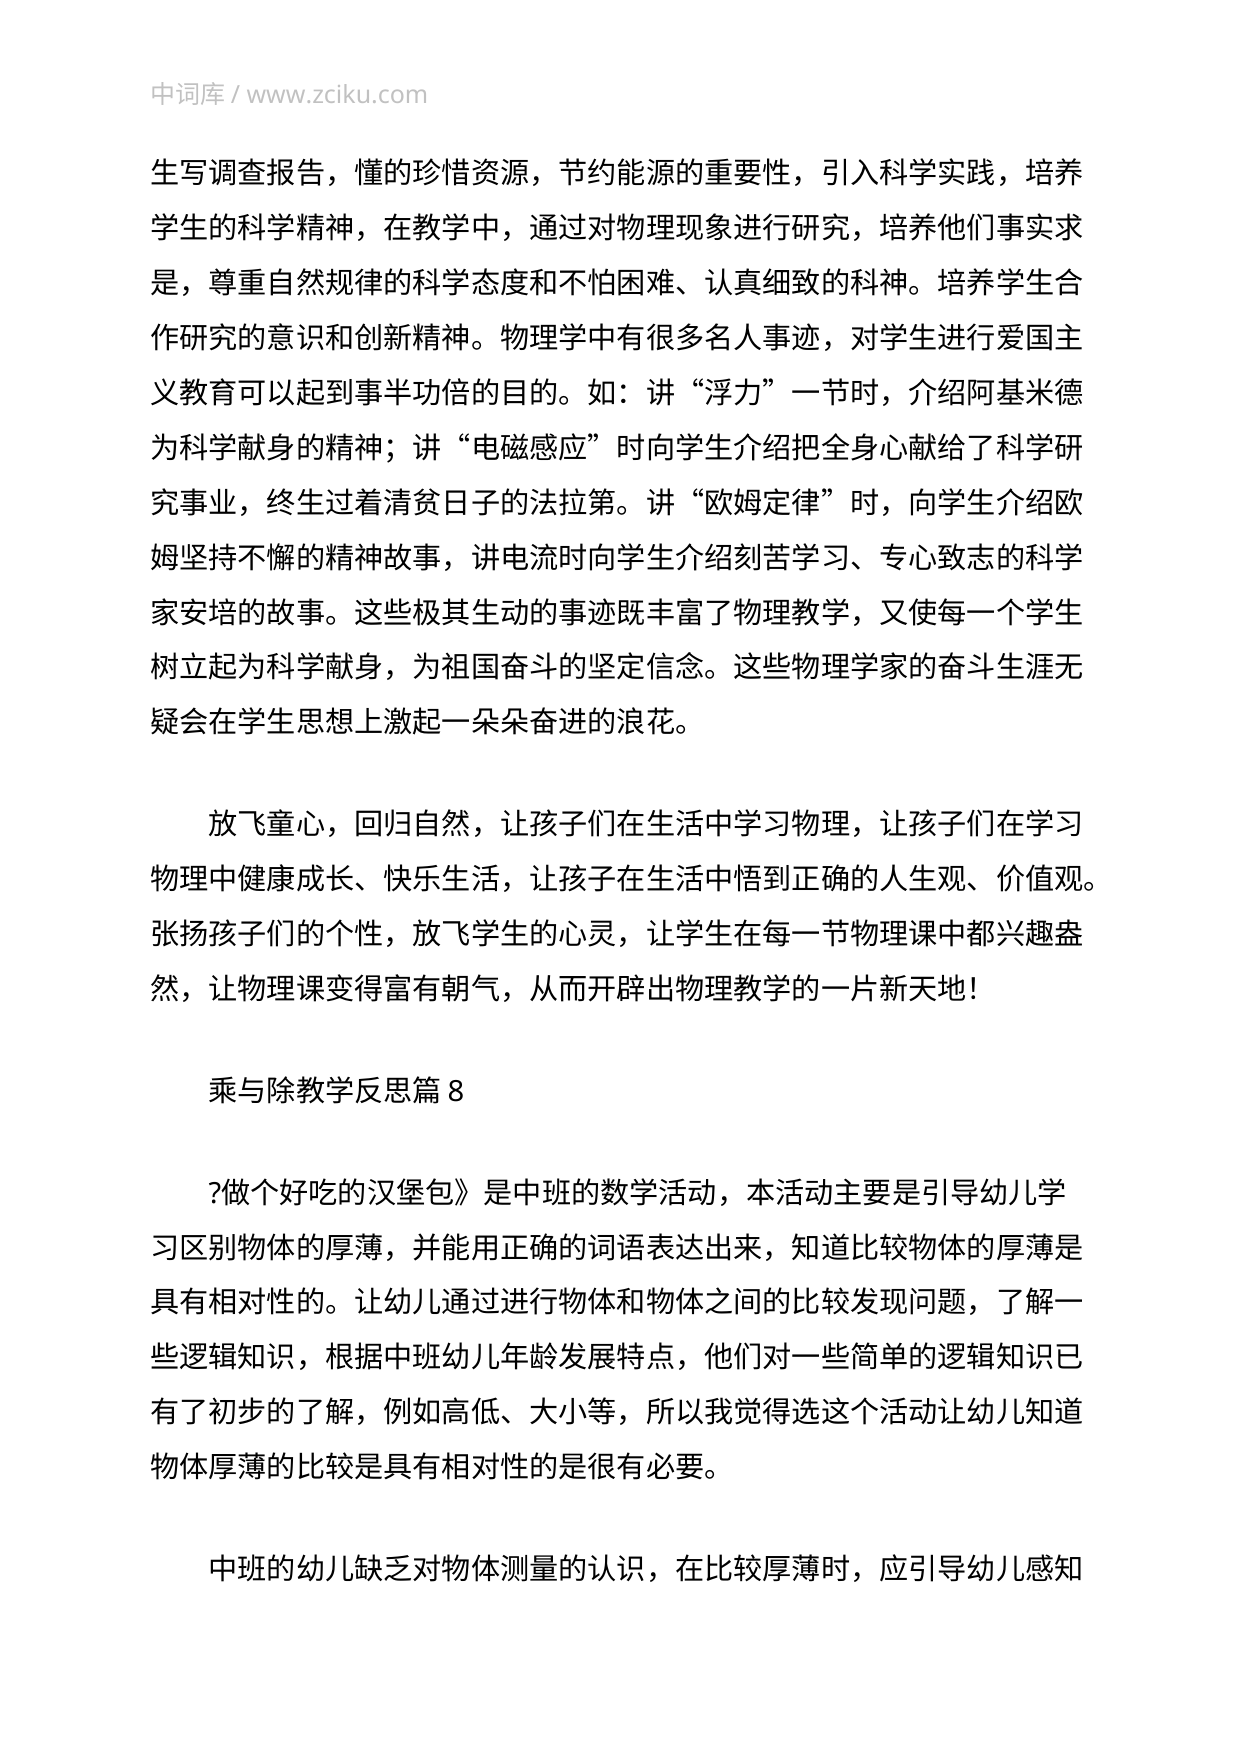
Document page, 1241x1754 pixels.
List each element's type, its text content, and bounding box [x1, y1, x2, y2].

text ?做个好吃的汉堡包》是中班的数学活动，本活动主要是引导幼儿学习区别物体的厚薄，并能用正确的词语表达出来，知道比较物体的厚薄是具有相对性的。让幼儿通过进行物体和物体之间的比较发现问题，了解一些逻辑知识，根据中班幼儿年龄发展特点，他们对一些简单的逻辑知识已有了初步的了解，例如高低、大小等，所以我觉得选这个活动让幼儿知道物体厚薄的比较是具有相对性的是很有必要。 [150, 1169, 1090, 1486]
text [150, 1546, 1090, 1588]
text 乘与除教学反思篇8 [150, 1067, 1090, 1109]
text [150, 150, 1090, 741]
text 放飞童心，回归自然，让孩子们在生活中学习物理，让孩子们在学习物理中健康成长、快乐生活，让孩子在生活中悟到正确的人生观、价值观。张扬孩子们的个性，放飞学生的心灵，让学生在每一节物理课中都兴趣盎然，让物理课变得富有朝气，从而开辟出物理教学的一片新天地！ [150, 801, 1090, 1008]
